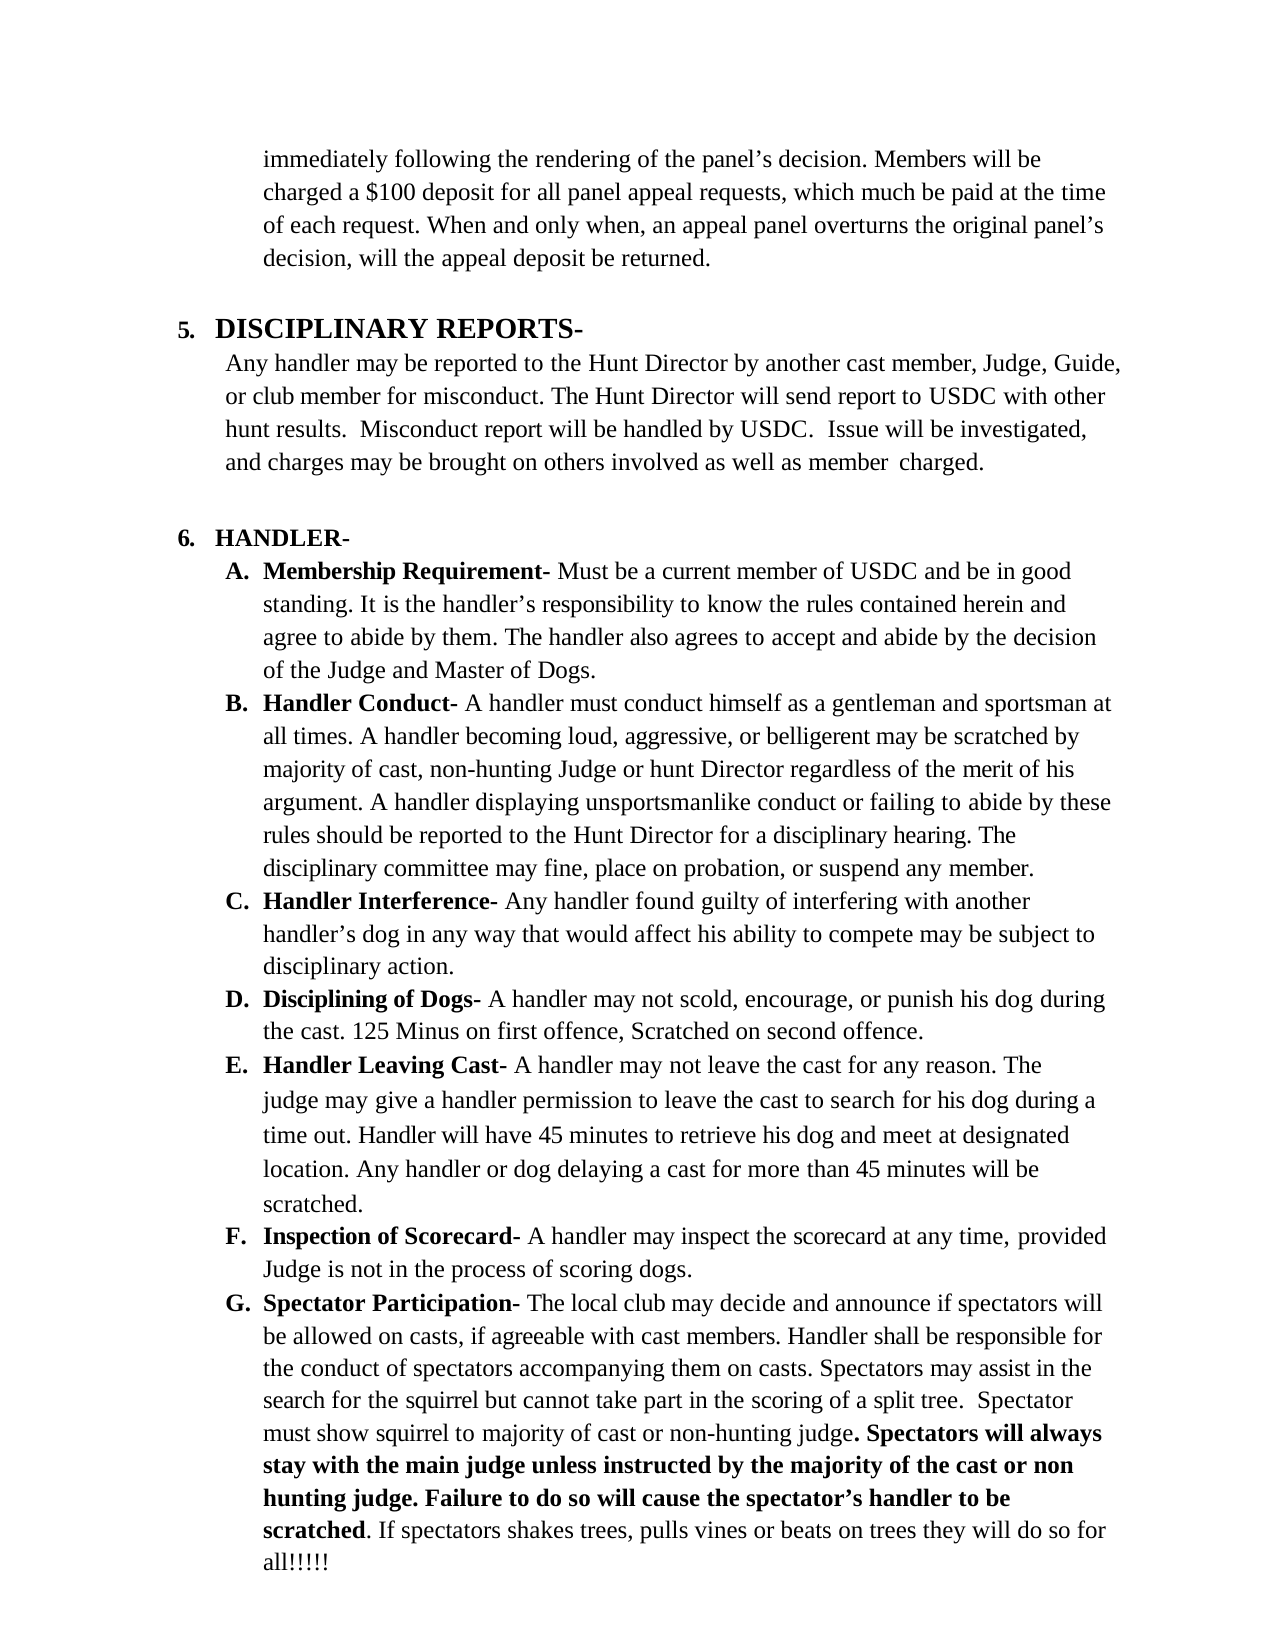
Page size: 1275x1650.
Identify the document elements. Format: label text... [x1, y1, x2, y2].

list Inspection of Scorecard- A handler may inspect the scorecard at any time, provided [225, 1224, 1137, 1250]
list Handler Leaving Cast- A handler may not leave the cast for any reason. The judge may give a handler permission to leave the cast to search for his dog during a time out. Handler will have 45 minutes to retrieve his dog and meet at designated location. Any handler or dog delaying a cast for more than 45 minutes will be scratched. [225, 1050, 1102, 1218]
subtitle DISCIPLINARY REPORTS- [177, 312, 1137, 345]
text Judge is not in the process of scoring dogs. [263, 1254, 1137, 1283]
list Handler Interference- Any handler found guilty of interfering with another [225, 886, 1137, 915]
text handler’s dog in any way that would affect his ability to compete may be subject to disciplinary action. [263, 919, 1097, 980]
list Disciplining of Dogs- A handler may not scold, encourage, or punish his dog during the cast. 125 Minus on first offence, Scratched on second offence. [225, 984, 1110, 1045]
list Spectator Participation- The local club may decide and announce if spectators will be allowed on casts, if agreeable with cast members. Handler shall be responsible for the conduct of spectators accompanying them on casts. Spectators may assist in the search for the squirrel but cannot take part in the scoring of a split tree. Spectator must show squirrel to majority of cast or non-hunting judge. Spectators will always stay with the main judge unless instructed by the majority of the cast or non hunting judge. Failure to do so will cause the spectator’s handler to be scratched. If spectators shakes trees, pulls vines or beats on trees they will do so for all!!!!! [225, 1288, 1120, 1576]
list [225, 144, 1117, 272]
text Any handler may be reported to the Hunt Director by another cast member, Judge, Guide, or club member for misconduct. The Hunt Director will send report to USDC with other hunt results. Misconduct report will be handled by USDC. Issue will be investigated, and charges may be brought on others involved as well as member charged. [225, 348, 1124, 476]
subtitle HANDLER- [177, 523, 1137, 552]
list Handler Conduct- A handler must conduct himself as a gentleman and sportsman at all times. A handler becoming loud, aggressive, or belligerent may be scratched by majority of cast, non-hunting Judge or hunt Director regardless of the merit of his argument. A handler displaying unsportsmanlike conduct or failing to abide by these rules should be reported to the Hunt Director for a disciplinary hearing. The disciplinary committee may fine, place on probation, or suspend any member. [225, 688, 1116, 882]
list Membership Requirement- Must be a current member of USDC and be in good standing. It is the handler’s responsibility to know the rules contained herein and agree to abide by them. The handler also agrees to accept and abide by the decision of the Judge and Master of Dogs. [225, 556, 1103, 684]
